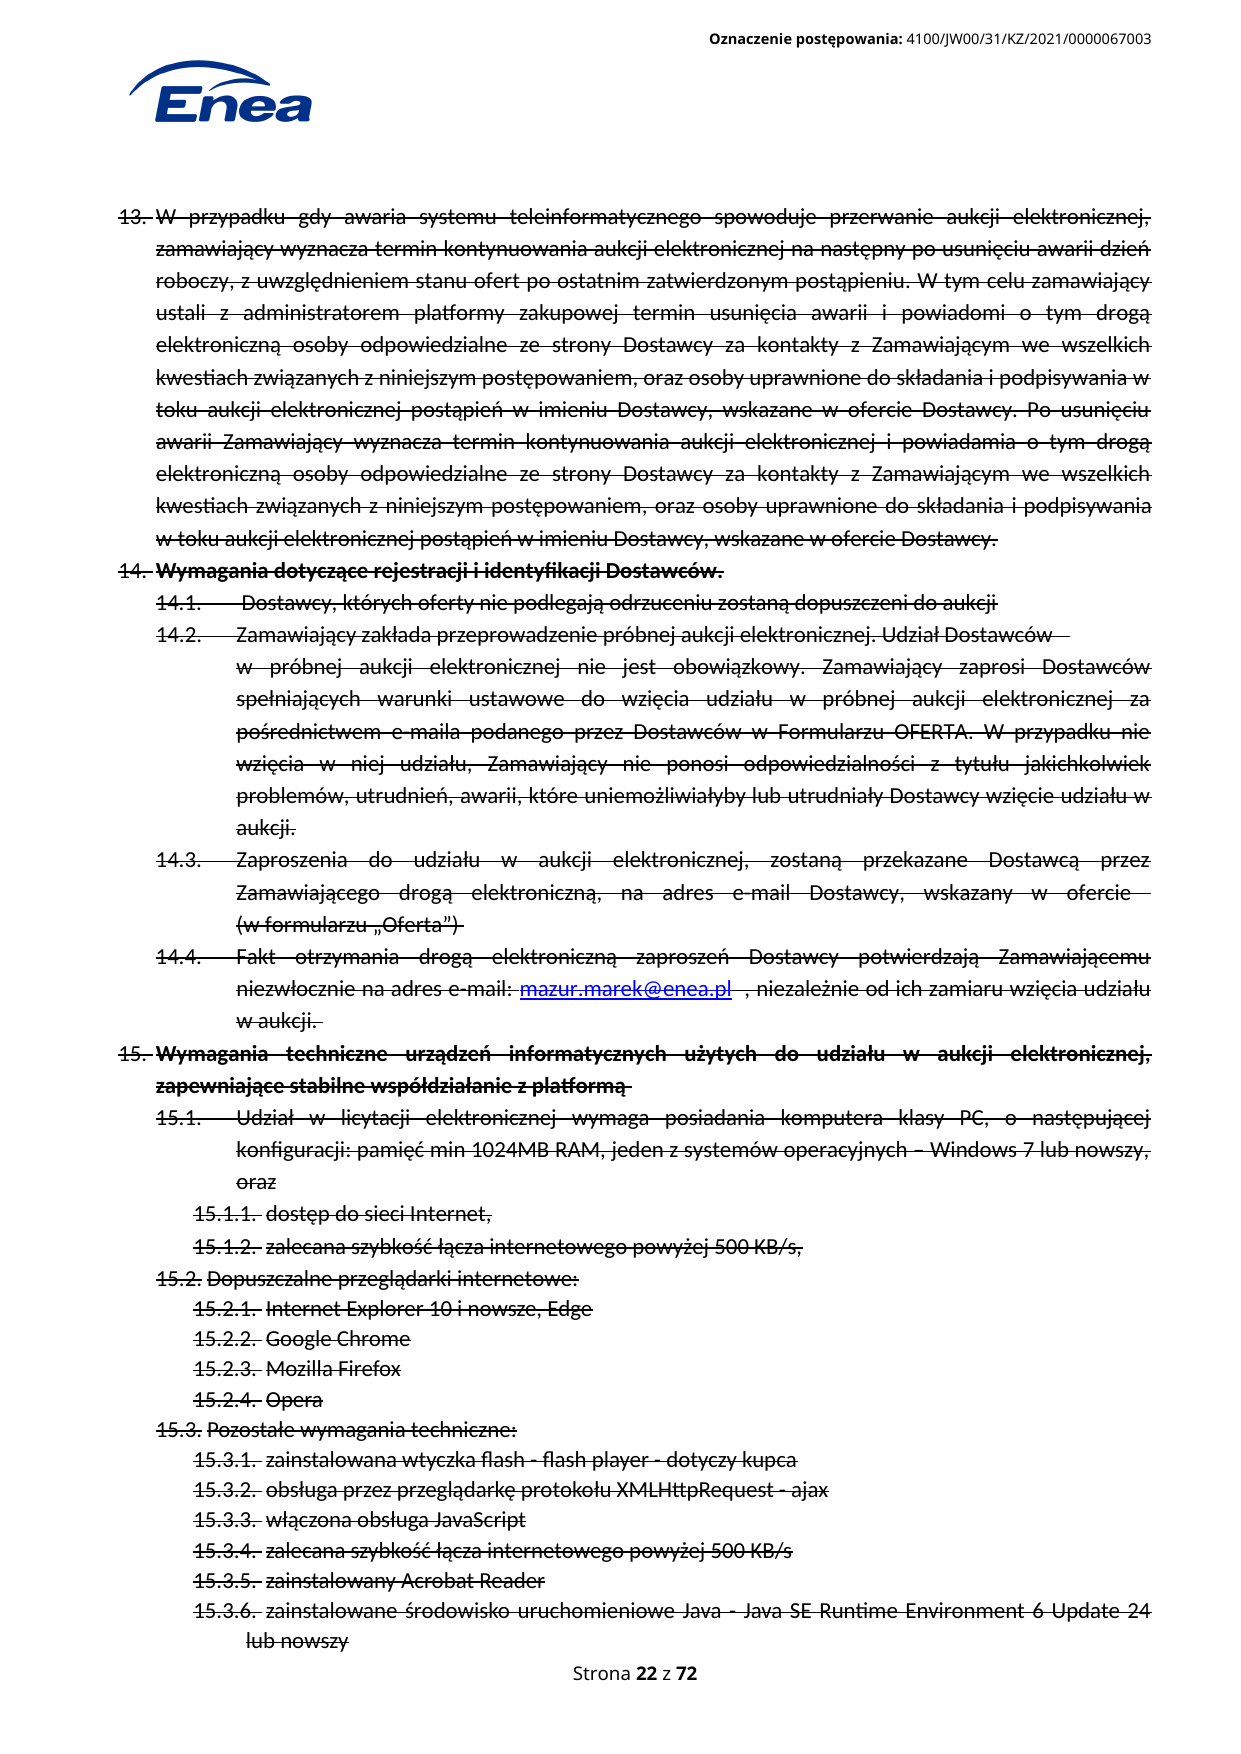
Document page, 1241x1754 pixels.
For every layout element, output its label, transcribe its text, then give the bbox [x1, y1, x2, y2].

list zalecana szybkość łącza internetowego powyżej 500 KB/s [193, 1536, 1152, 1564]
list Wymagania techniczne urządzeń informatycznych użytych do udziału w aukcji elektronicznej, zapewniające stabilne współdziałanie z platformą [118, 1039, 1152, 1099]
list zainstalowana wtyczka flash - flash player - dotyczy kupca [193, 1445, 1152, 1473]
list Wymagania dotyczące rejestracji i identyfikacji Dostawców. [118, 556, 1152, 584]
list Dostawcy, których oferty nie podlegają odrzuceniu zostaną dopuszczeni do aukcji [155, 588, 1152, 616]
list zainstalowany Acrobat Reader [193, 1566, 1152, 1594]
list zalecana szybkość łącza internetowego powyżej 500 KB/s, [193, 1232, 1152, 1260]
list W przypadku gdy awaria systemu teleinformatycznego spowoduje przerwanie aukcji elektronicznej, zamawiający wyznacza termin kontynuowania aukcji elektronicznej na następny po usunięciu awarii dzień roboczy, z uwzględnieniem stanu ofert po ostatnim zatwierdzonym postąpieniu. W tym celu zamawiający ustali z administratorem platformy zakupowej termin usunięcia awarii i powiadomi o tym drogą elektroniczną osoby odpowiedzialne ze strony Dostawcy za kontakty z Zamawiającym we wszelkich kwestiach związanych z niniejszym postępowaniem, oraz osoby uprawnione do składania i podpisywania w toku aukcji elektronicznej postąpień w imieniu Dostawcy, wskazane w ofercie Dostawcy. Po usunięciu awarii Zamawiający wyznacza termin kontynuowania aukcji elektronicznej i powiadamia o tym drogą elektroniczną osoby odpowiedzialne ze strony Dostawcy za kontakty z Zamawiającym we wszelkich kwestiach związanych z niniejszym postępowaniem, oraz osoby uprawnione do składania i podpisywania w toku aukcji elektronicznej postąpień w imieniu Dostawcy, wskazane w ofercie Dostawcy. [118, 202, 1152, 552]
list Mozilla Firefox [193, 1354, 1152, 1383]
list Zaproszenia do udziału w aukcji elektronicznej, zostaną przekazane Dostawcą przez Zamawiającego drogą elektroniczną, na adres e-mail Dostawcy, wskazany w ofercie (w formularzu „Oferta”) [155, 846, 1152, 938]
list Udział w licytacji elektronicznej wymaga posiadania komputera klasy PC, o następującej konfiguracji: pamięć min 1024MB RAM, jeden z systemów operacyjnych – Windows 7 lub nowszy, oraz [155, 1103, 1152, 1195]
list zainstalowane środowisko uruchomieniowe Java - Java SE Runtime Environment 6 Update 24 lub nowszy [193, 1596, 1152, 1654]
list Dopuszczalne przeglądarki internetowe: [156, 1264, 1152, 1292]
list Zamawiający zakłada przeprowadzenie próbnej aukcji elektronicznej. Udział Dostawców [156, 620, 1152, 648]
list włączona obsługa JavaScript [193, 1506, 1152, 1534]
list Google Chrome [193, 1324, 1152, 1352]
list Opera [193, 1385, 1152, 1413]
list Pozostałe wymagania techniczne: [156, 1415, 1152, 1443]
picture [117, 50, 324, 124]
list Fakt otrzymania drogą elektroniczną zaproszeń Dostawcy potwierdzają Zamawiającemu niezwłocznie na adres e-mail: mazur.marek@enea.pl , niezależnie od ich zamiaru wzięcia udziału w aukcji. [155, 942, 1152, 1034]
list w próbnej aukcji elektronicznej nie jest obowiązkowy. Zamawiający zaprosi Dostawców spełniających warunki ustawowe do wzięcia udziału w próbnej aukcji elektronicznej za pośrednictwem e-maila podanego przez Dostawców w Formularzu OFERTA. W przypadku nie wzięcia w niej udziału, Zamawiający nie ponosi odpowiedzialności z tytułu jakichkolwiek problemów, utrudnień, awarii, które uniemożliwiałyby lub utrudniały Dostawcy wzięcie udziału w aukcji. [236, 669, 1152, 797]
list dostęp do sieci Internet, [193, 1199, 1152, 1228]
list w próbnej aukcji elektronicznej nie jest obowiązkowy. Zamawiający zaprosi Dostawców spełniających warunki ustawowe do wzięcia udziału w próbnej aukcji elektronicznej za pośrednictwem e-maila podanego przez Dostawców w Formularzu OFERTA. W przypadku nie wzięcia w niej udziału, Zamawiający nie ponosi odpowiedzialności z tytułu jakichkolwiek problemów, utrudnień, awarii, które uniemożliwiałyby lub utrudniały Dostawcy wzięcie udziału w aukcji. [236, 798, 1152, 841]
list Internet Explorer 10 i nowsze, Edge [193, 1294, 1152, 1322]
list obsługa przez przeglądarkę protokołu XMLHttpRequest - ajax [193, 1475, 1152, 1503]
